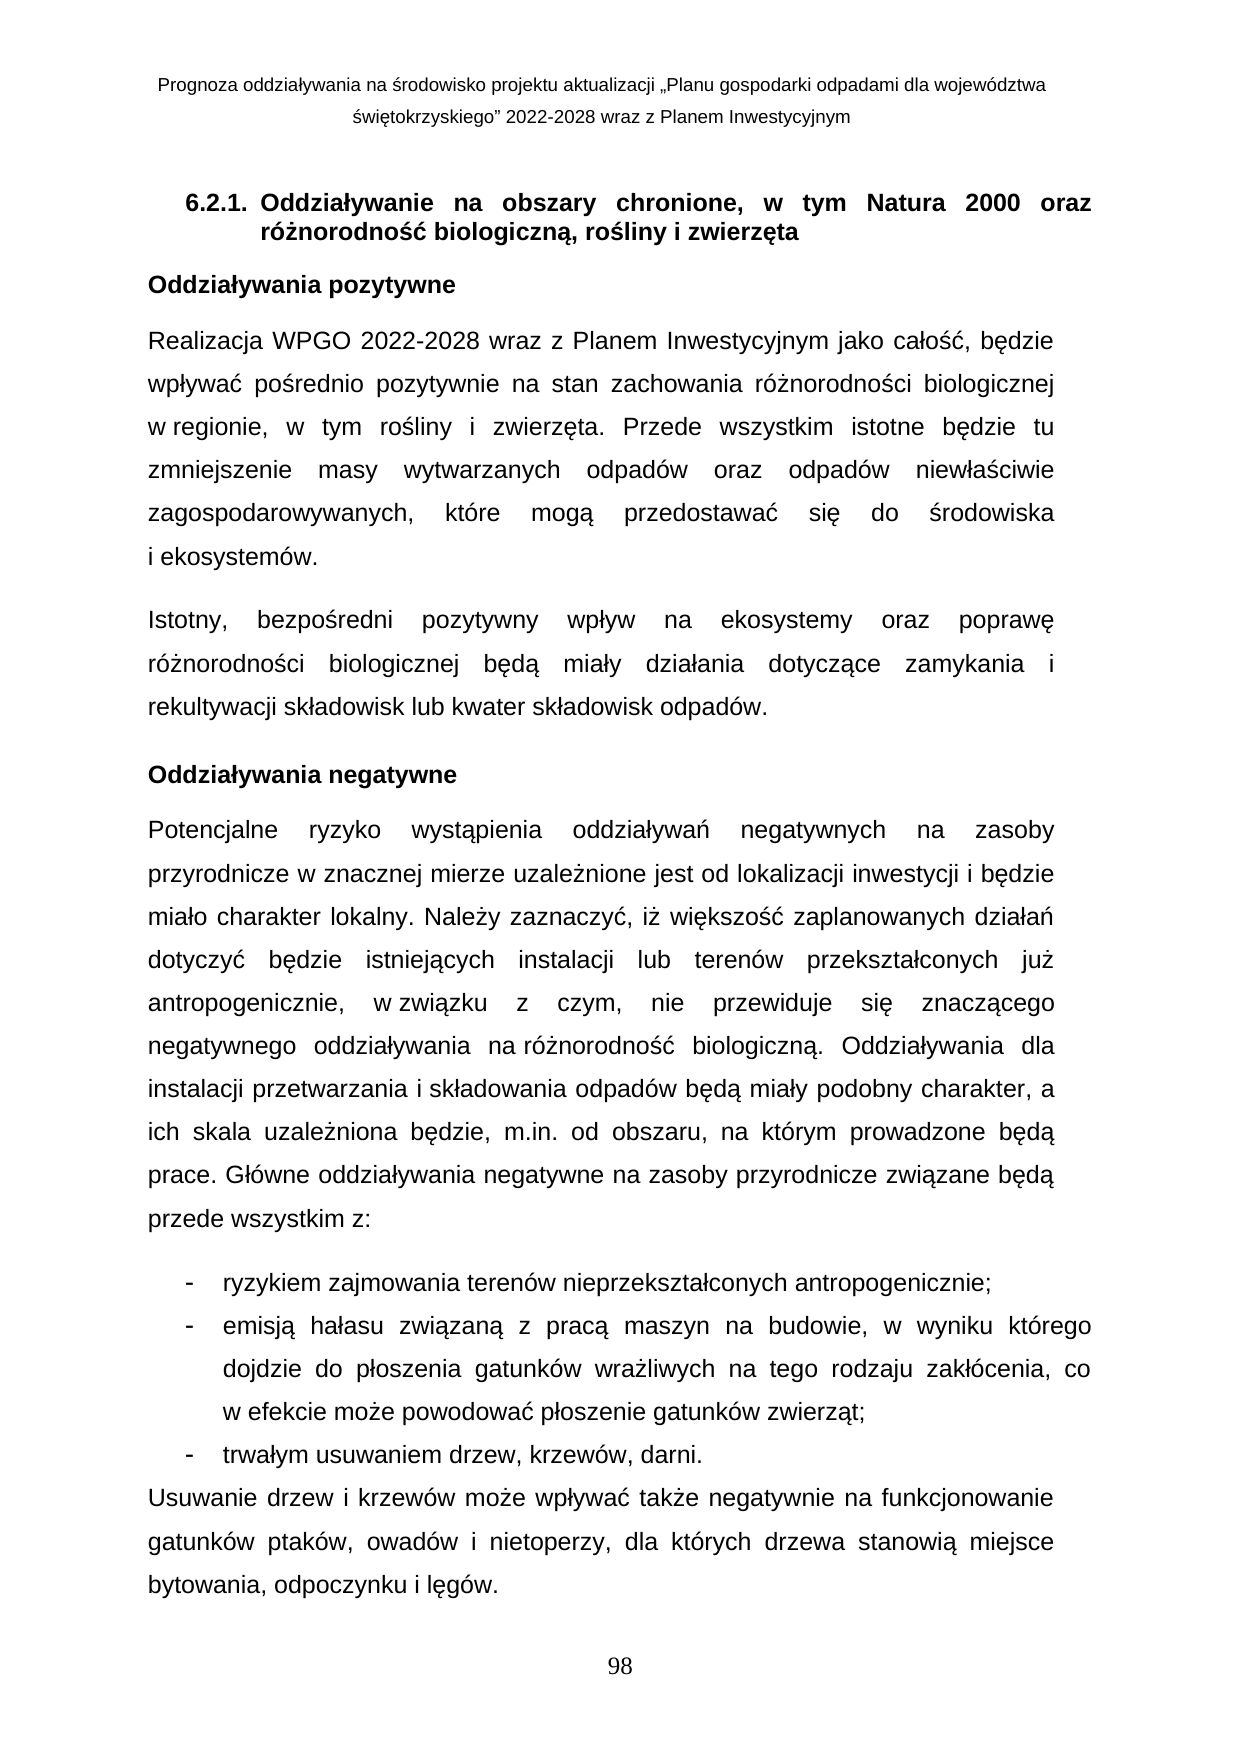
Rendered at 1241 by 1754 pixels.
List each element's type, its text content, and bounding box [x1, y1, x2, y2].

text Potencjalne ryzyko wystąpienia oddziaływań negatywnych na zasoby przyrodnicze w znacznej mierze uzależnione jest od lokalizacji inwestycji i będzie miało charakter lokalny. Należy zaznaczyć, iż większość zaplanowanych działań dotyczyć będzie istniejących instalacji lub terenów przekształconych już antropogenicznie, w związku z czym, nie przewiduje się znaczącego negatywnego oddziaływania na różnorodność biologiczną. Oddziaływania dla instalacji przetwarzania i składowania odpadów będą miały podobny charakter, a ich skala uzależniona będzie, m.in. od obszaru, na którym prowadzone będą prace. Główne oddziaływania negatywne na zasoby przyrodnicze związane będą przede wszystkim z: [148, 815, 1055, 1232]
list ryzykiem zajmowania terenów nieprzekształconych antropogenicznie; [185, 1267, 1093, 1296]
list Oddziaływanie na obszary chronione, w tym Natura 2000 oraz różnorodność biologiczną, rośliny i zwierzęta [185, 188, 1093, 245]
text Usuwanie drzew i krzewów może wpływać także negatywnie na funkcjonowanie gatunków ptaków, owadów i nietoperzy, dla których drzewa stanowią miejsce bytowania, odpoczynku i lęgów. [148, 1483, 1055, 1598]
text Oddziaływania negatywne [148, 760, 1093, 788]
text Oddziaływania pozytywne [148, 270, 1093, 299]
list emisją hałasu związaną z pracą maszyn na budowie, w wyniku którego dojdzie do płoszenia gatunków wrażliwych na tego rodzaju zakłócenia, co w efekcie może powodować płoszenie gatunków zwierząt; [185, 1311, 1093, 1426]
text Realizacja WPGO 2022-2028 wraz z Planem Inwestycyjnym jako całość, będzie wpływać pośrednio pozytywnie na stan zachowania różnorodności biologicznej w regionie, w tym rośliny i zwierzęta. Przede wszystkim istotne będzie tu zmniejszenie masy wytwarzanych odpadów oraz odpadów niewłaściwie zagospodarowywanych, które mogą przedostawać się do środowiska i ekosystemów. [148, 326, 1055, 570]
list trwałym usuwaniem drzew, krzewów, darni. [185, 1440, 1093, 1469]
text Istotny, bezpośredni pozytywny wpływ na ekosystemy oraz poprawę różnorodności biologicznej będą miały działania dotyczące zamykania i rekultywacji składowisk lub kwater składowisk odpadów. [148, 605, 1055, 720]
